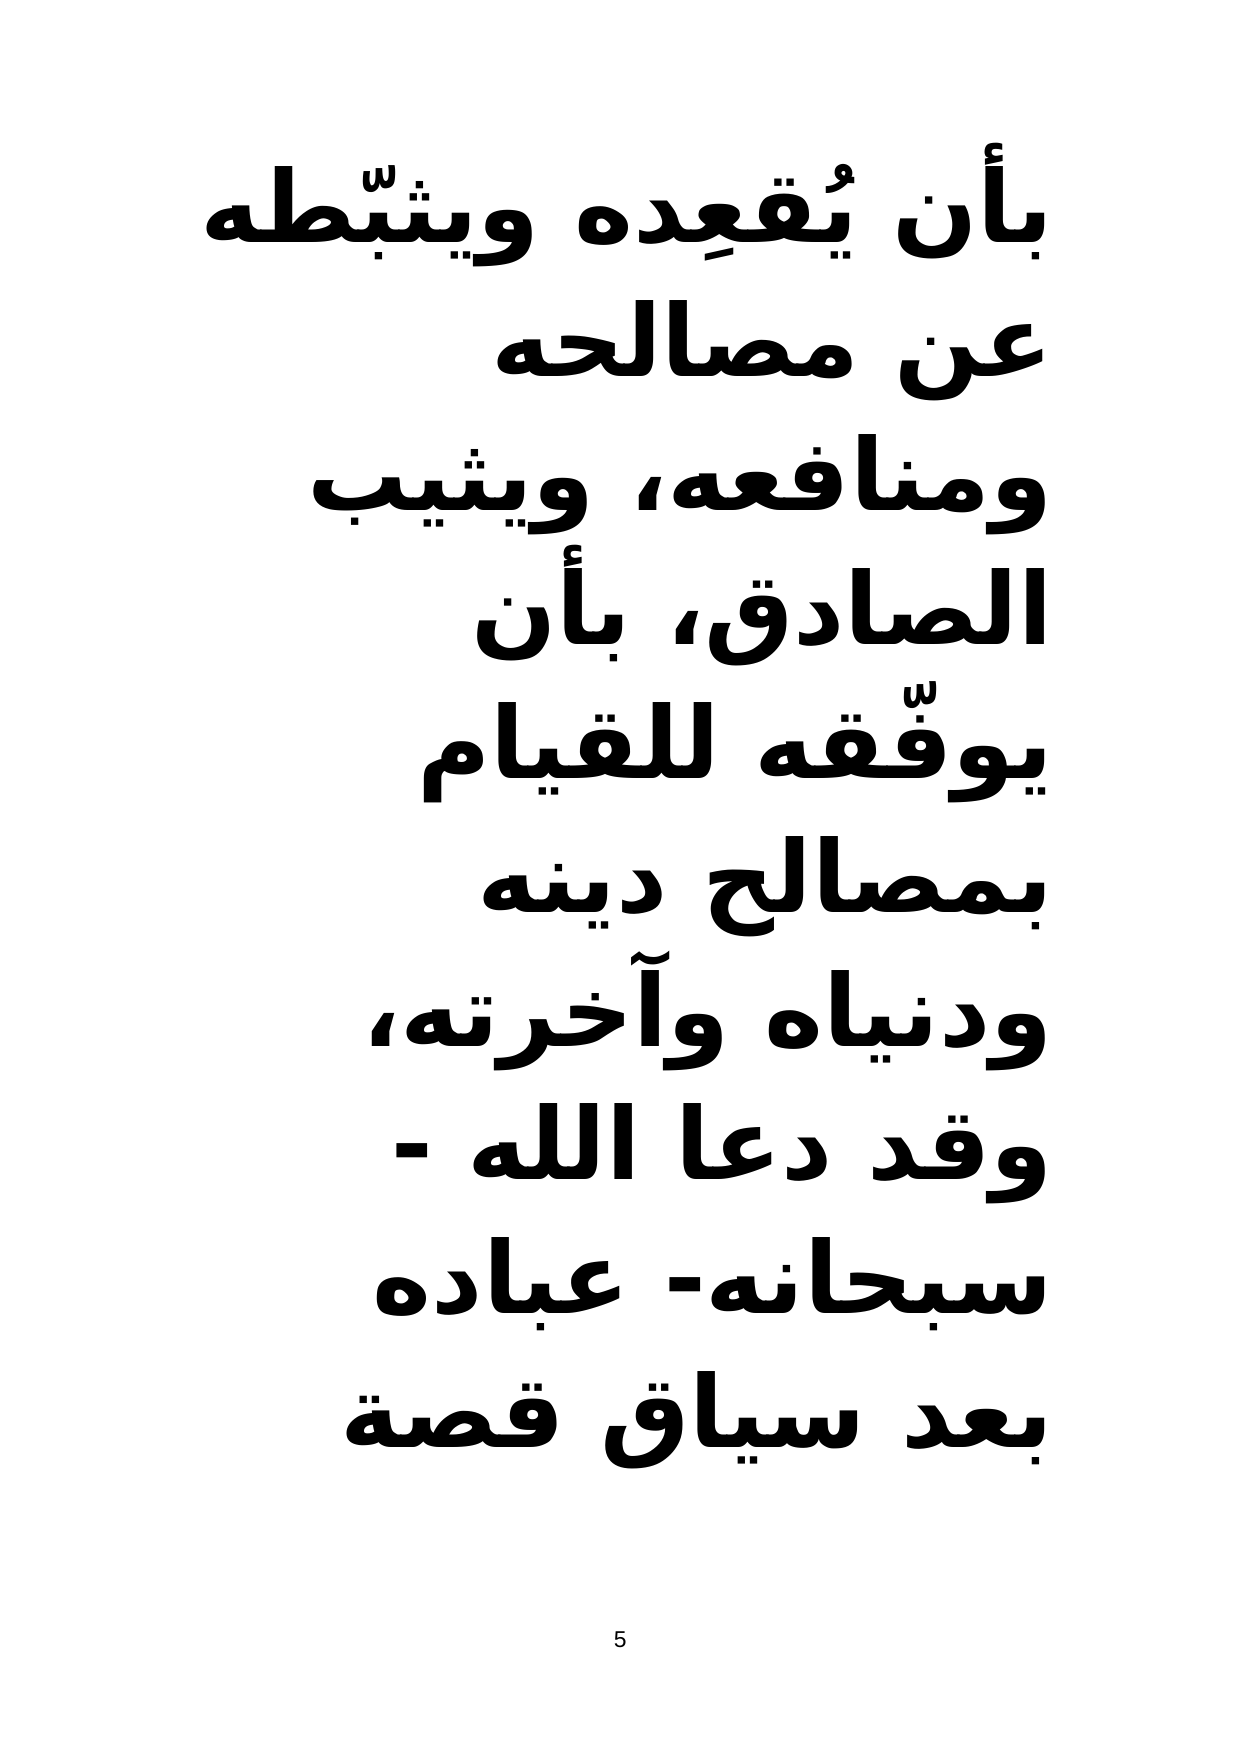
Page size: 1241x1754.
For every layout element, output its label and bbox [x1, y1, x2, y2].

text [187, 150, 1053, 1471]
